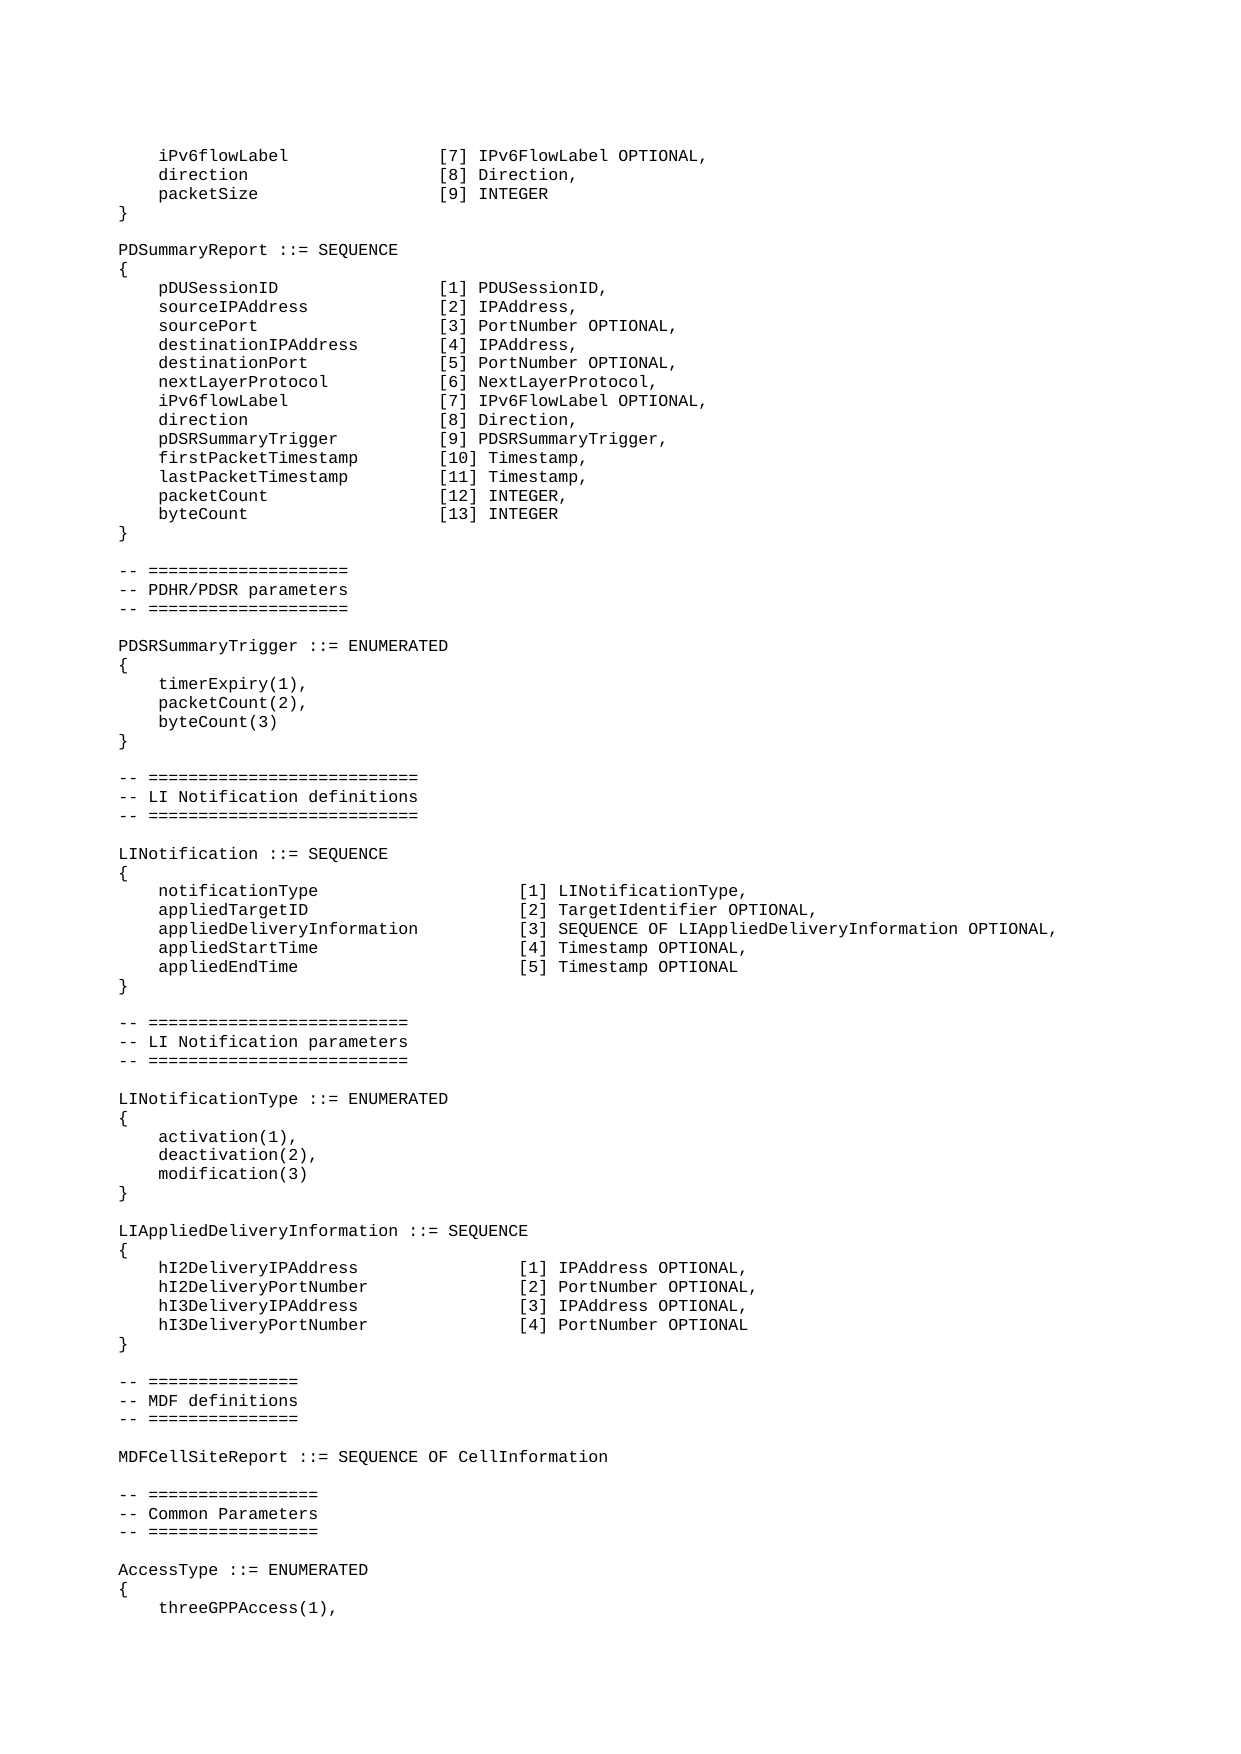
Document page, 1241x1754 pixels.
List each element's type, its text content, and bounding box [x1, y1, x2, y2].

text -- LI Notification parameters [118, 1034, 1122, 1053]
text } [118, 1185, 1122, 1203]
text { [118, 261, 1122, 280]
text hI2DeliveryIPAddress [1] IPAddress OPTIONAL, [118, 1260, 1122, 1279]
text } [118, 732, 1122, 751]
text -- PDHR/PDSR parameters [118, 581, 1122, 600]
text iPv6flowLabel [7] IPv6FlowLabel OPTIONAL, [118, 148, 1122, 167]
text -- =========================== [118, 770, 1122, 789]
text sourcePort [3] PortNumber OPTIONAL, [118, 317, 1122, 336]
text firstPacketTimestamp [10] Timestamp, [118, 449, 1122, 468]
text LINotification ::= SEQUENCE [118, 845, 1122, 864]
text -- MDF definitions [118, 1392, 1122, 1411]
text PDSRSummaryTrigger ::= ENUMERATED [118, 638, 1122, 657]
text timerExpiry(1), [118, 676, 1122, 694]
text appliedDeliveryInformation [3] SEQUENCE OF LIAppliedDeliveryInformation OPTIONAL, [118, 921, 1122, 939]
text appliedEndTime [5] Timestamp OPTIONAL [118, 958, 1122, 977]
text -- =============== [118, 1373, 1122, 1392]
text -- =============== [118, 1411, 1122, 1430]
text hI2DeliveryPortNumber [2] PortNumber OPTIONAL, [118, 1279, 1122, 1298]
text lastPacketTimestamp [11] Timestamp, [118, 468, 1122, 487]
text byteCount(3) [118, 713, 1122, 732]
text pDUSessionID [1] PDUSessionID, [118, 280, 1122, 298]
text deactivation(2), [118, 1147, 1122, 1166]
text } [118, 525, 1122, 544]
text { [118, 1581, 1122, 1599]
text } [118, 977, 1122, 996]
text LIAppliedDeliveryInformation ::= SEQUENCE [118, 1222, 1122, 1241]
text appliedStartTime [4] Timestamp OPTIONAL, [118, 939, 1122, 958]
text -- Common Parameters [118, 1505, 1122, 1524]
text notificationType [1] LINotificationType, [118, 883, 1122, 902]
text threeGPPAccess(1), [118, 1599, 1122, 1618]
text destinationIPAddress [4] IPAddress, [118, 336, 1122, 355]
text destinationPort [5] PortNumber OPTIONAL, [118, 355, 1122, 374]
text -- ==================== [118, 562, 1122, 581]
text -- ========================== [118, 1053, 1122, 1072]
text byteCount [13] INTEGER [118, 506, 1122, 525]
text appliedTargetID [2] TargetIdentifier OPTIONAL, [118, 902, 1122, 921]
text { [118, 1241, 1122, 1260]
text iPv6flowLabel [7] IPv6FlowLabel OPTIONAL, [118, 393, 1122, 412]
text -- ========================== [118, 1015, 1122, 1034]
text modification(3) [118, 1166, 1122, 1185]
text hI3DeliveryPortNumber [4] PortNumber OPTIONAL [118, 1317, 1122, 1336]
text -- ================= [118, 1486, 1122, 1505]
text sourceIPAddress [2] IPAddress, [118, 298, 1122, 317]
text -- LI Notification definitions [118, 789, 1122, 808]
text MDFCellSiteReport ::= SEQUENCE OF CellInformation [118, 1449, 1122, 1467]
text -- =========================== [118, 808, 1122, 826]
text AccessType ::= ENUMERATED [118, 1562, 1122, 1581]
text packetCount [12] INTEGER, [118, 487, 1122, 506]
text LINotificationType ::= ENUMERATED [118, 1090, 1122, 1109]
text direction [8] Direction, [118, 412, 1122, 431]
text } [118, 1336, 1122, 1354]
text -- ==================== [118, 600, 1122, 619]
text } [118, 204, 1122, 223]
text PDSummaryReport ::= SEQUENCE [118, 242, 1122, 261]
text -- ================= [118, 1524, 1122, 1543]
text pDSRSummaryTrigger [9] PDSRSummaryTrigger, [118, 431, 1122, 449]
text packetCount(2), [118, 694, 1122, 713]
text { [118, 1109, 1122, 1128]
text packetSize [9] INTEGER [118, 185, 1122, 204]
text { [118, 864, 1122, 883]
text hI3DeliveryIPAddress [3] IPAddress OPTIONAL, [118, 1298, 1122, 1317]
text { [118, 657, 1122, 676]
text nextLayerProtocol [6] NextLayerProtocol, [118, 374, 1122, 393]
text direction [8] Direction, [118, 167, 1122, 185]
text activation(1), [118, 1128, 1122, 1147]
